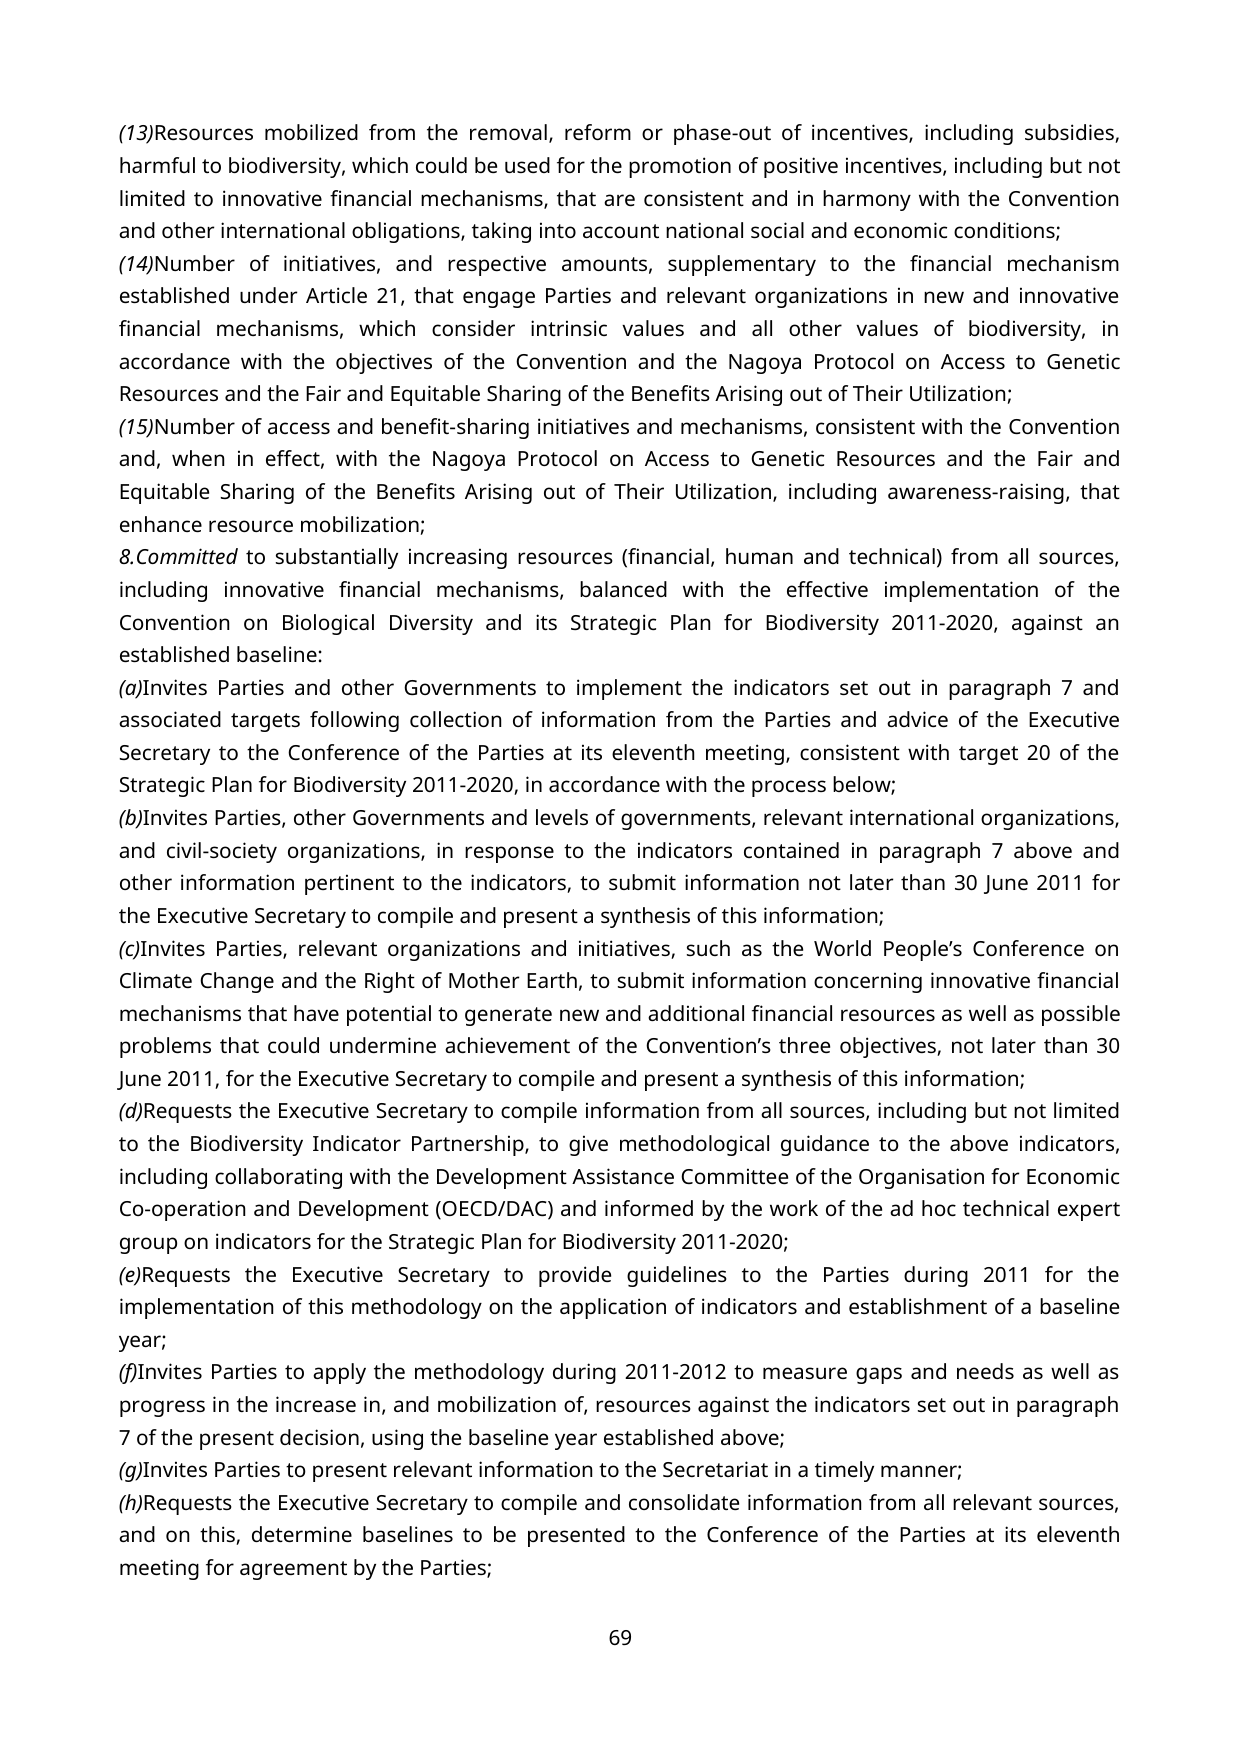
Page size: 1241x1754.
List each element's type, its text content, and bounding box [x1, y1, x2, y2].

text (b)Invites Parties, other Governments and levels of governments, relevant international organizations, and civil-society organizations, in response to the indicators contained in paragraph 7 above and other information pertinent to the indicators, to submit information not later than 30 June 2011 for the Executive Secretary to compile and present a synthesis of this information; [118, 803, 1122, 929]
text (13)Resources mobilized from the removal, reform or phase-out of incentives, including subsidies, harmful to biodiversity, which could be used for the promotion of positive incentives, including but not limited to innovative financial mechanisms, that are consistent and in harmony with the Convention and other international obligations, taking into account national social and economic conditions; [118, 118, 1122, 245]
text (15)Number of access and benefit-sharing initiatives and mechanisms, consistent with the Convention and, when in effect, with the Nagoya Protocol on Access to Genetic Resources and the Fair and Equitable Sharing of the Benefits Arising out of Their Utilization, including awareness-raising, that enhance resource mobilization; [118, 412, 1122, 538]
text (a)Invites Parties and other Governments to implement the indicators set out in paragraph 7 and associated targets following collection of information from the Parties and advice of the Executive Secretary to the Conference of the Parties at its eleventh meeting, consistent with target 20 of the Strategic Plan for Biodiversity 2011-2020, in accordance with the process below; [118, 673, 1122, 799]
text (14)Number of initiatives, and respective amounts, supplementary to the financial mechanism established under Article 21, that engage Parties and relevant organizations in new and innovative financial mechanisms, which consider intrinsic values and all other values of biodiversity, in accordance with the objectives of the Convention and the Nagoya Protocol on Access to Genetic Resources and the Fair and Equitable Sharing of the Benefits Arising out of Their Utilization; [118, 249, 1122, 408]
text (d)Requests the Executive Secretary to compile information from all sources, including but not limited to the Biodiversity Indicator Partnership, to give methodological guidance to the above indicators, including collaborating with the Development Assistance Committee of the Organisation for Economic Co-operation and Development (OECD/DAC) and informed by the work of the ad hoc technical expert group on indicators for the Strategic Plan for Biodiversity 2011-2020; [118, 1097, 1122, 1256]
text (c)Invites Parties, relevant organizations and initiatives, such as the World People’s Conference on Climate Change and the Right of Mother Earth, to submit information concerning innovative financial mechanisms that have potential to generate new and additional financial resources as well as possible problems that could undermine achievement of the Convention’s three objectives, not later than 30 June 2011, for the Executive Secretary to compile and present a synthesis of this information; [118, 934, 1122, 1092]
text (g)Invites Parties to present relevant information to the Secretariat in a timely manner; [118, 1455, 1122, 1484]
text (h)Requests the Executive Secretary to compile and consolidate information from all relevant sources, and on this, determine baselines to be presented to the Conference of the Parties at its eleventh meeting for agreement by the Parties; [118, 1488, 1122, 1582]
text (f)Invites Parties to apply the methodology during 2011-2012 to measure gaps and needs as well as progress in the increase in, and mobilization of, resources against the indicators set out in paragraph 7 of the present decision, using the baseline year established above; [118, 1357, 1122, 1451]
text (e)Requests the Executive Secretary to provide guidelines to the Parties during 2011 for the implementation of this methodology on the application of indicators and establishment of a baseline year; [118, 1260, 1122, 1353]
text 8.Committed to substantially increasing resources (financial, human and technical) from all sources, including innovative financial mechanisms, balanced with the effective implementation of the Convention on Biological Diversity and its Strategic Plan for Biodiversity 2011-2020, against an established baseline: [118, 542, 1122, 669]
